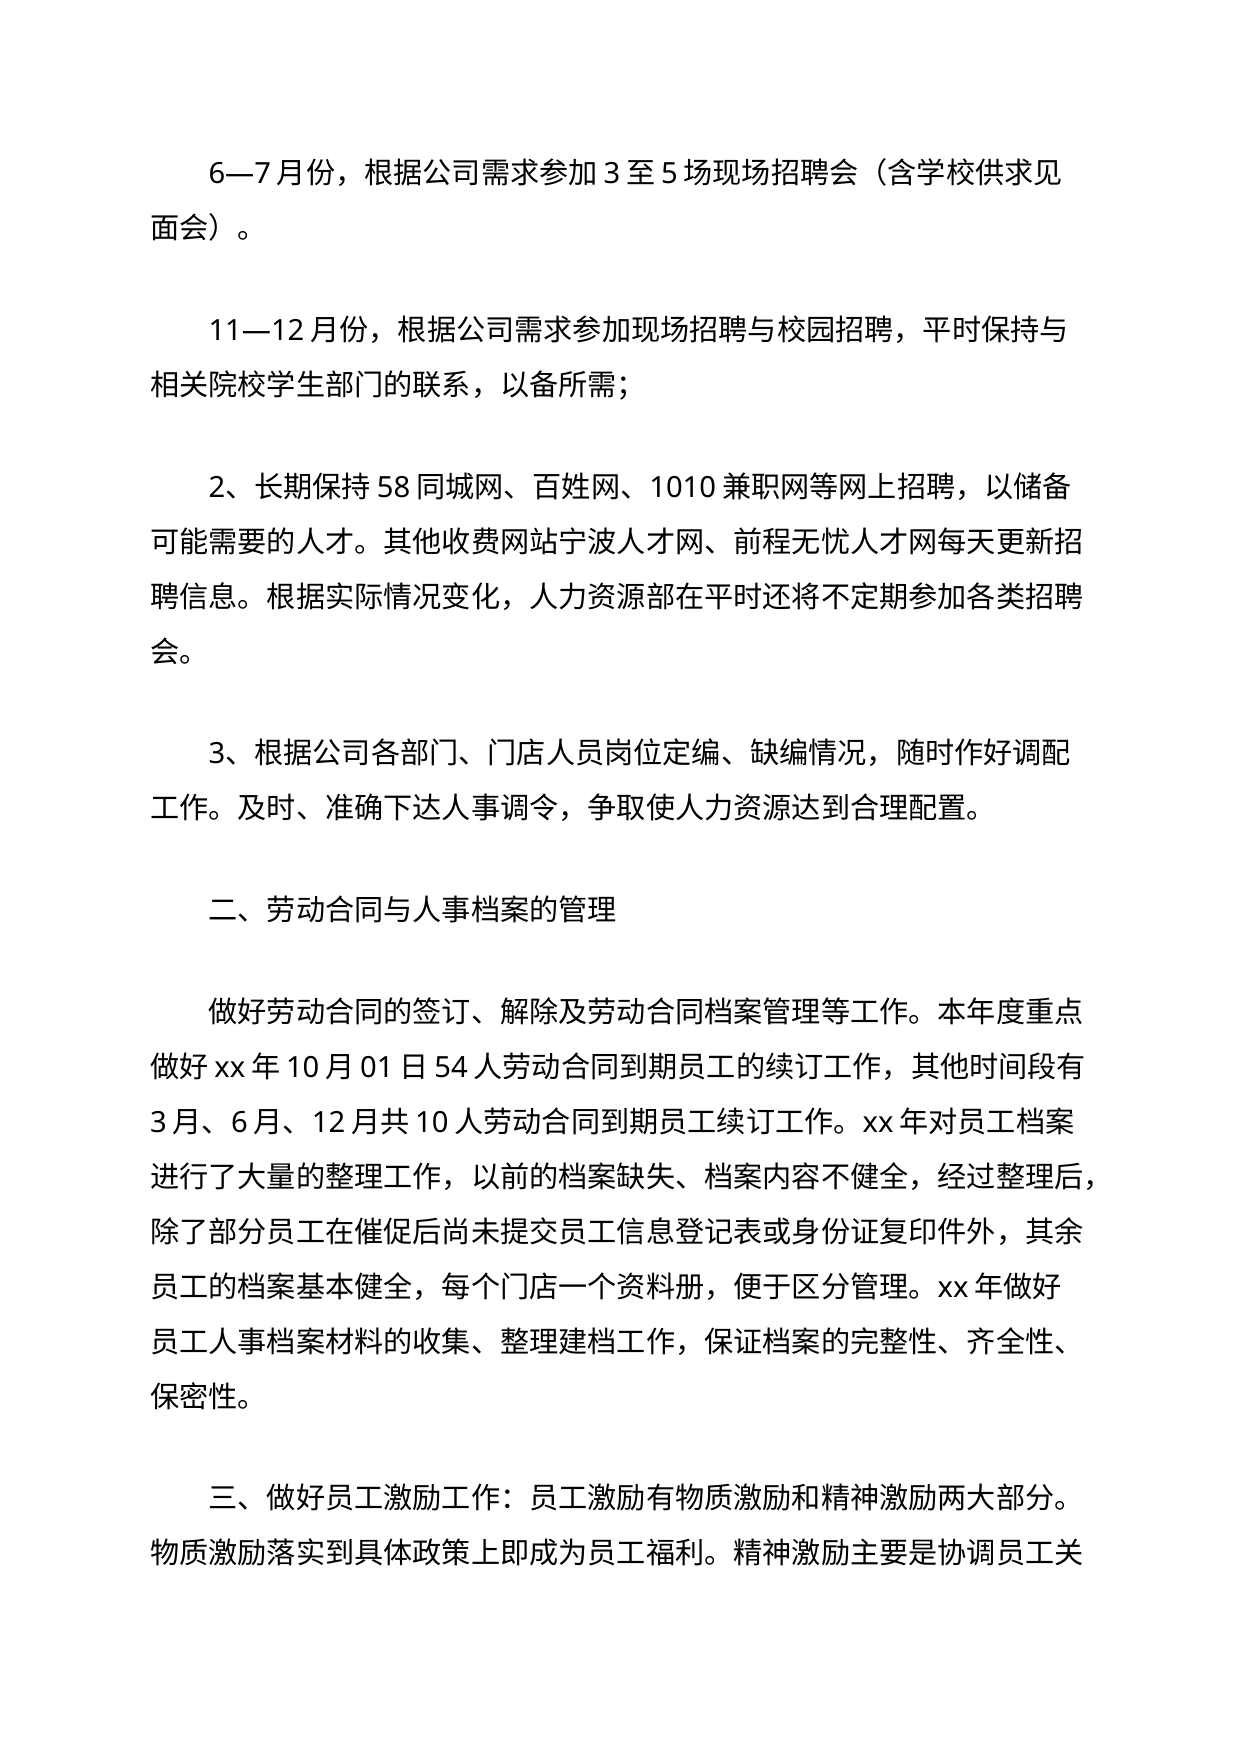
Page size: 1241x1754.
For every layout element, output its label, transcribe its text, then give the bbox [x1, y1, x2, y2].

text 2、长期保持58同城网、百姓网、1010兼职网等网上招聘，以储备可能需要的人才。其他收费网站宁波人才网、前程无忧人才网每天更新招聘信息。根据实际情况变化，人力资源部在平时还将不定期参加各类招聘会。 [150, 463, 1090, 671]
text 11—12月份，根据公司需求参加现场招聘与校园招聘，平时保持与相关院校学生部门的联系，以备所需； [150, 307, 1090, 404]
text 二、劳动合同与人事档案的管理 [150, 887, 1090, 929]
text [150, 1475, 1090, 1572]
text 3、根据公司各部门、门店人员岗位定编、缺编情况，随时作好调配工作。及时、准确下达人事调令，争取使人力资源达到合理配置。 [150, 730, 1090, 827]
text 6—7月份，根据公司需求参加3至5场现场招聘会（含学校供求见面会）。 [150, 150, 1090, 247]
text 做好劳动合同的签订、解除及劳动合同档案管理等工作。本年度重点做好xx年10月01日54人劳动合同到期员工的续订工作，其他时间段有3月、6月、12月共10人劳动合同到期员工续订工作。xx年对员工档案进行了大量的整理工作，以前的档案缺失、档案内容不健全，经过整理后，除了部分员工在催促后尚未提交员工信息登记表或身份证复印件外，其余员工的档案基本健全，每个门店一个资料册，便于区分管理。xx年做好员工人事档案材料的收集、整理建档工作，保证档案的完整性、齐全性、保密性。 [150, 989, 1090, 1416]
